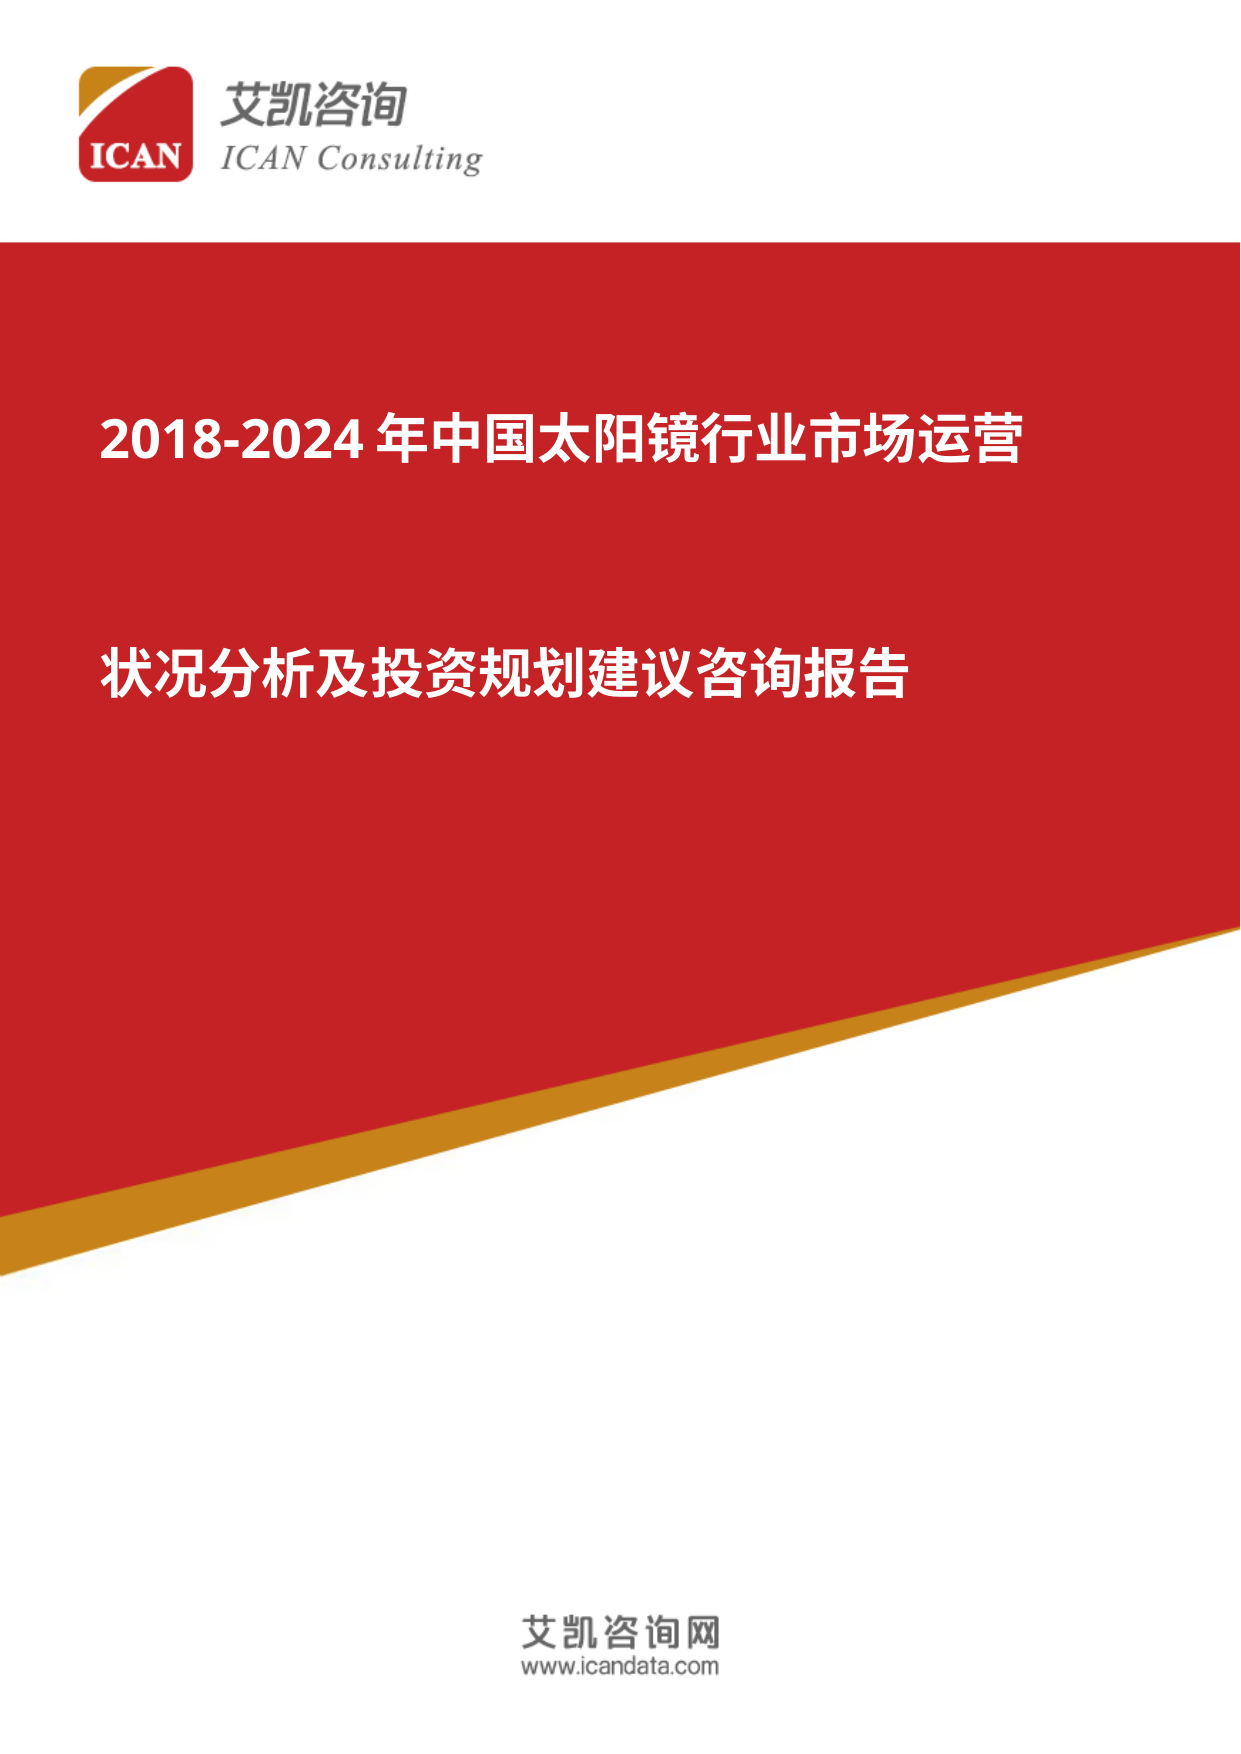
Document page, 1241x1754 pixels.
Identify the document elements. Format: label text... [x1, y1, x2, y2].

subtitle 2018-2024年中国太阳镜行业市场运营状况分析及投资规划建议咨询报告 [99, 386, 1053, 718]
picture [0, 5, 1241, 1754]
